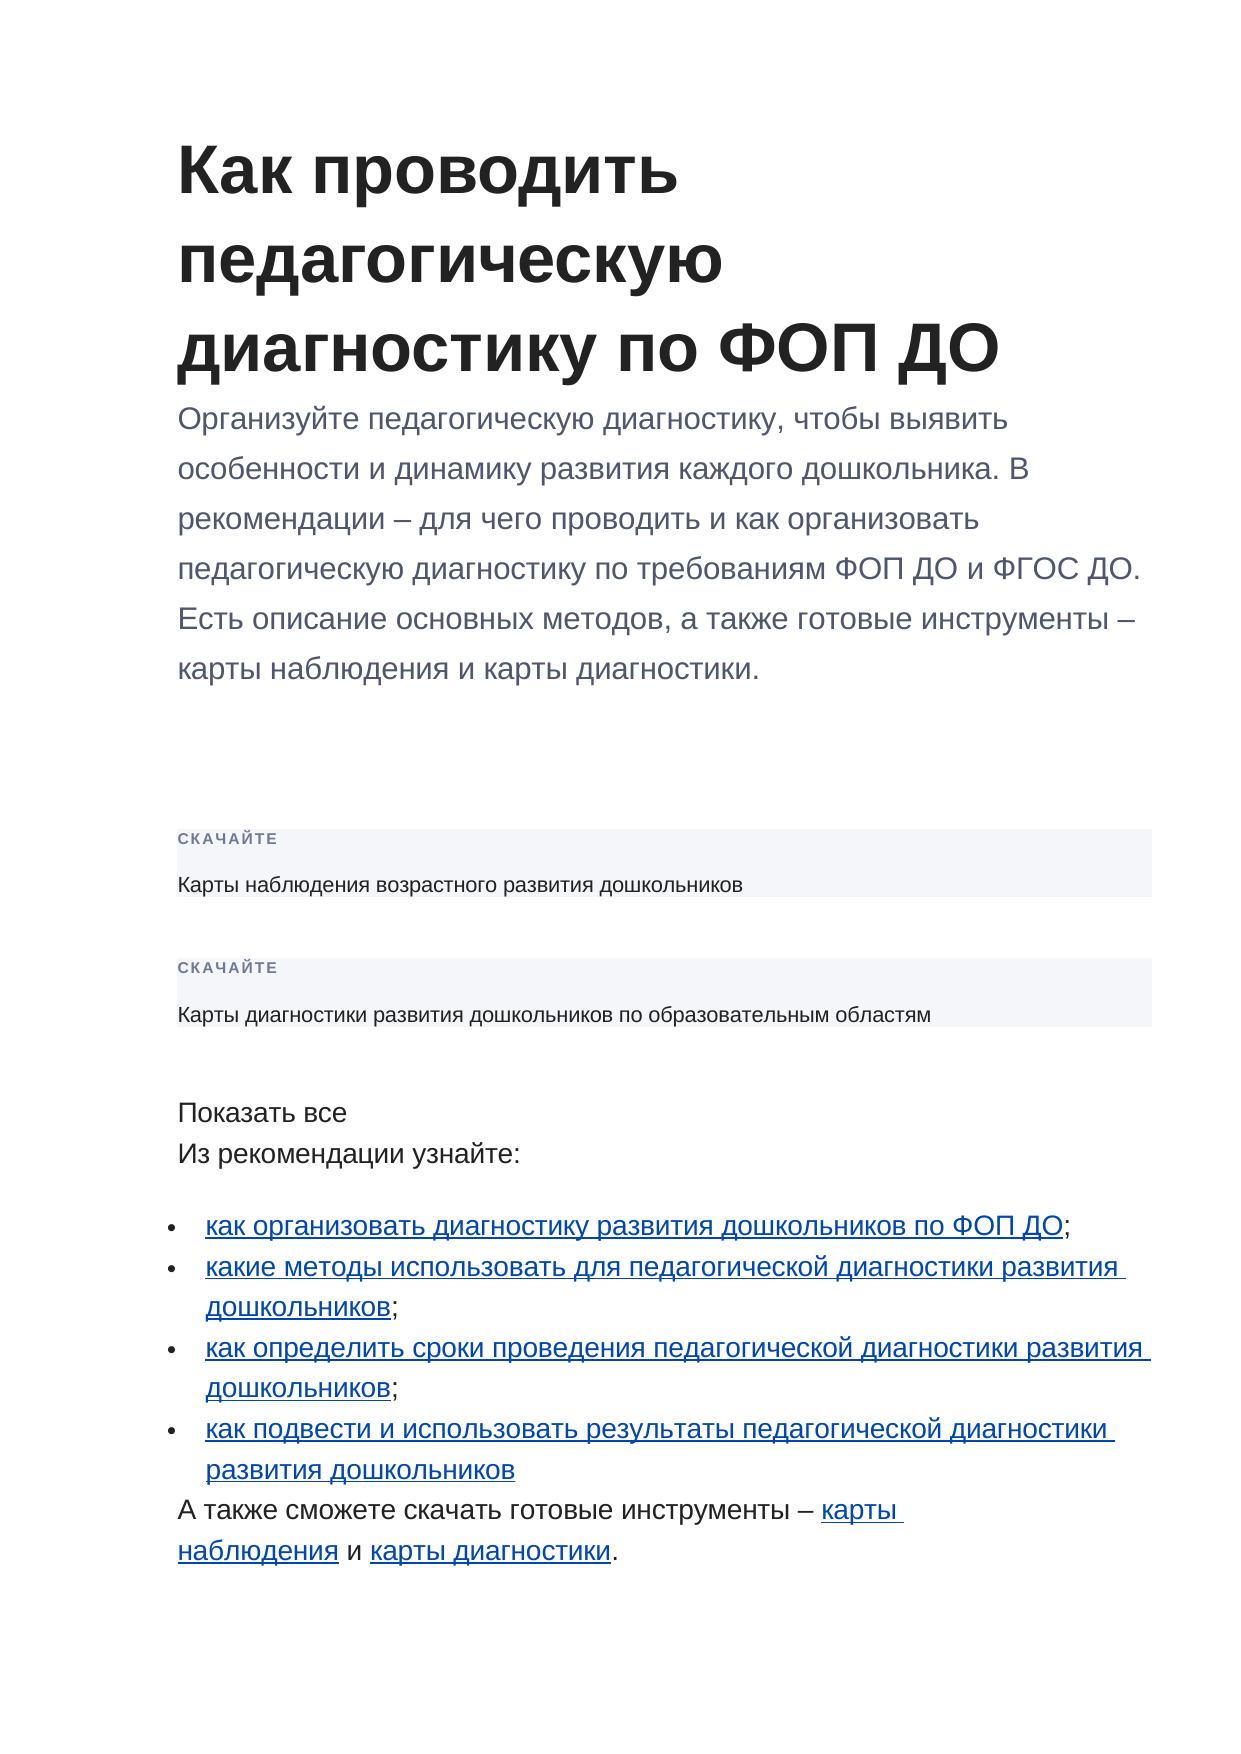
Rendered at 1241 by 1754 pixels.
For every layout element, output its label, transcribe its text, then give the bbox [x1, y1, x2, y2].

text Как проводить педагогическую диагностику по ФОП ДО [177, 118, 1152, 386]
text Организуйте педагогическую диагностику, чтобы выявить особенности и динамику развития каждого дошкольника. В рекомендации – для чего проводить и как организовать педагогическую диагностику по требованиям ФОП ДО и ФГОС ДО. Есть описание основных методов, а также готовые инструменты – карты наблюдения и карты диагностики. [177, 386, 1152, 686]
text Карты диагностики развития дошкольников по образовательным областям [177, 996, 1152, 1027]
list как определить сроки проведения педагогической диагностики развития дошкольников; [168, 1322, 1152, 1404]
text Карты наблюдения возрастного развития дошкольников [177, 866, 1152, 897]
text Из рекомендации узнайте: [177, 1129, 1152, 1169]
text Показать все [177, 1088, 1152, 1129]
list как подвести и использовать результаты педагогической диагностики развития дошкольников [168, 1404, 1152, 1485]
text А также сможете скачать готовые инструменты – карты наблюдения и карты диагностики. [177, 1485, 1152, 1566]
text Скачайте [177, 829, 1152, 848]
list как организовать диагностику развития дошкольников по ФОП ДО; [168, 1201, 1152, 1241]
list какие методы использовать для педагогической диагностики развития дошкольников; [168, 1241, 1152, 1322]
text Скачайте [177, 958, 1152, 977]
